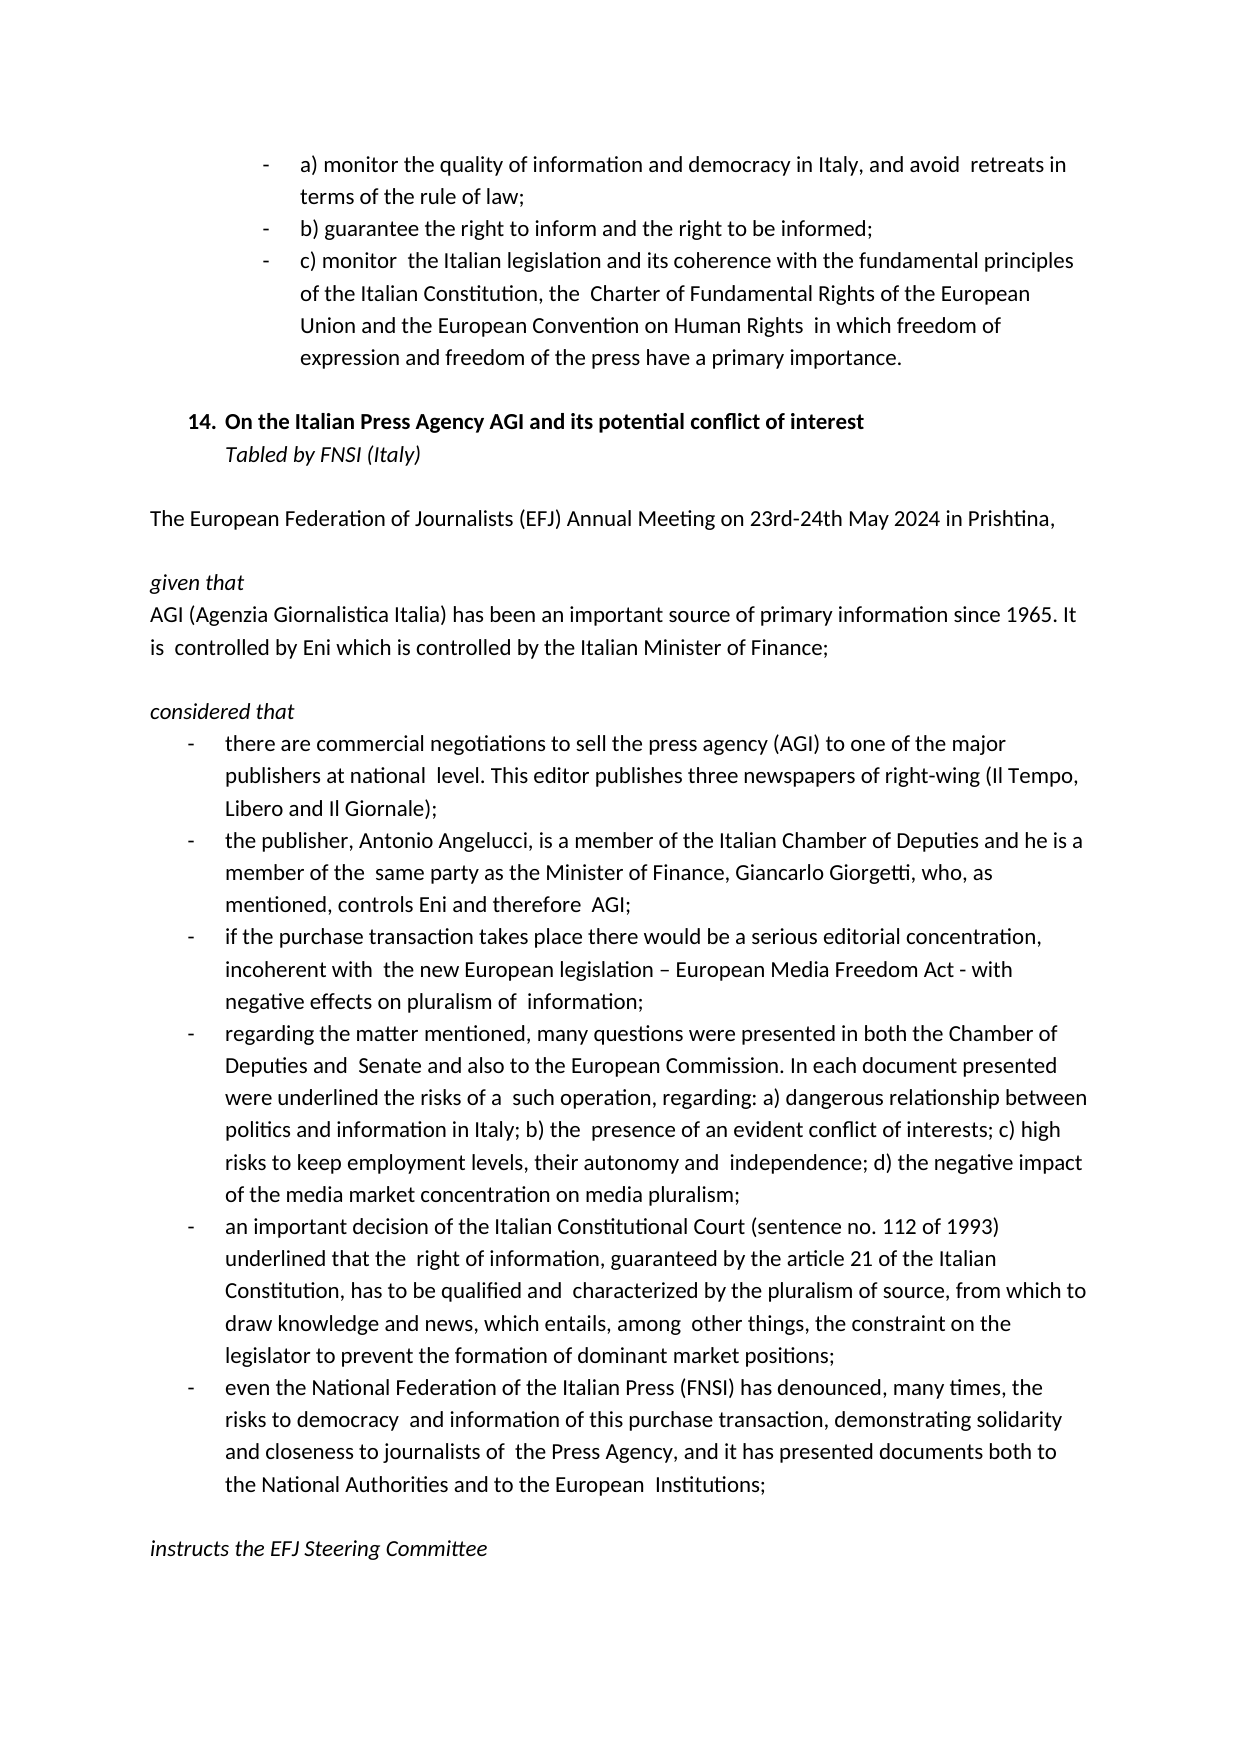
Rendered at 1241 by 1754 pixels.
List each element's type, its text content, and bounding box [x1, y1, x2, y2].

list c) monitor the Italian legislation and its coherence with the fundamental principles of the Italian Constitution, the Charter of Fundamental Rights of the European Union and the European Convention on Human Rights in which freedom of expression and freedom of the press have a primary importance. [262, 247, 1090, 371]
list b) guarantee the right to inform and the right to be informed; [262, 214, 1090, 242]
list if the purchase transaction takes place there would be a serious editorial concentration, incoherent with the new European legislation – European Media Freedom Act - with negative effects on pluralism of information; [187, 922, 1090, 1015]
text AGI (Agenzia Giornalistica Italia) has been an important source of primary information since 1965. It is controlled by Eni which is controlled by the Italian Minister of Finance; [150, 601, 1090, 661]
text given that [150, 568, 1090, 596]
list an important decision of the Italian Constitutional Court (sentence no. 112 of 1993) underlined that the right of information, guaranteed by the article 21 of the Italian Constitution, has to be qualified and characterized by the pluralism of source, from which to draw knowledge and news, which entails, among other things, the constraint on the legislator to prevent the formation of dominant market positions; [187, 1212, 1090, 1369]
list On the Italian Press Agency AGI and its potential conflict of interest [187, 407, 1090, 436]
text Tabled by FNSI (Italy) [225, 440, 1090, 468]
text considered that [150, 697, 1090, 725]
text instructs the EFJ Steering Committee [150, 1534, 1090, 1562]
text The European Federation of Journalists (EFJ) Annual Meeting on 23rd-24th May 2024 in Prishtina, [150, 504, 1090, 532]
list the publisher, Antonio Angelucci, is a member of the Italian Chamber of Deputies and he is a member of the same party as the Minister of Finance, Giancarlo Giorgetti, who, as mentioned, controls Eni and therefore AGI; [187, 826, 1090, 918]
list there are commercial negotiations to sell the press agency (AGI) to one of the major publishers at national level. This editor publishes three newspapers of right-wing (Il Tempo, Libero and Il Giornale); [187, 729, 1090, 822]
list regarding the matter mentioned, many questions were presented in both the Chamber of Deputies and Senate and also to the European Commission. In each document presented were underlined the risks of a such operation, regarding: a) dangerous relationship between politics and information in Italy; b) the presence of an evident conflict of interests; c) high risks to keep employment levels, their autonomy and independence; d) the negative impact of the media market concentration on media pluralism; [187, 1019, 1090, 1208]
list even the National Federation of the Italian Press (FNSI) has denounced, many times, the risks to democracy and information of this purchase transaction, demonstrating solidarity and closeness to journalists of the Press Agency, and it has presented documents both to the National Authorities and to the European Institutions; [187, 1373, 1090, 1498]
list a) monitor the quality of information and democracy in Italy, and avoid retreats in terms of the rule of law; [262, 150, 1090, 210]
